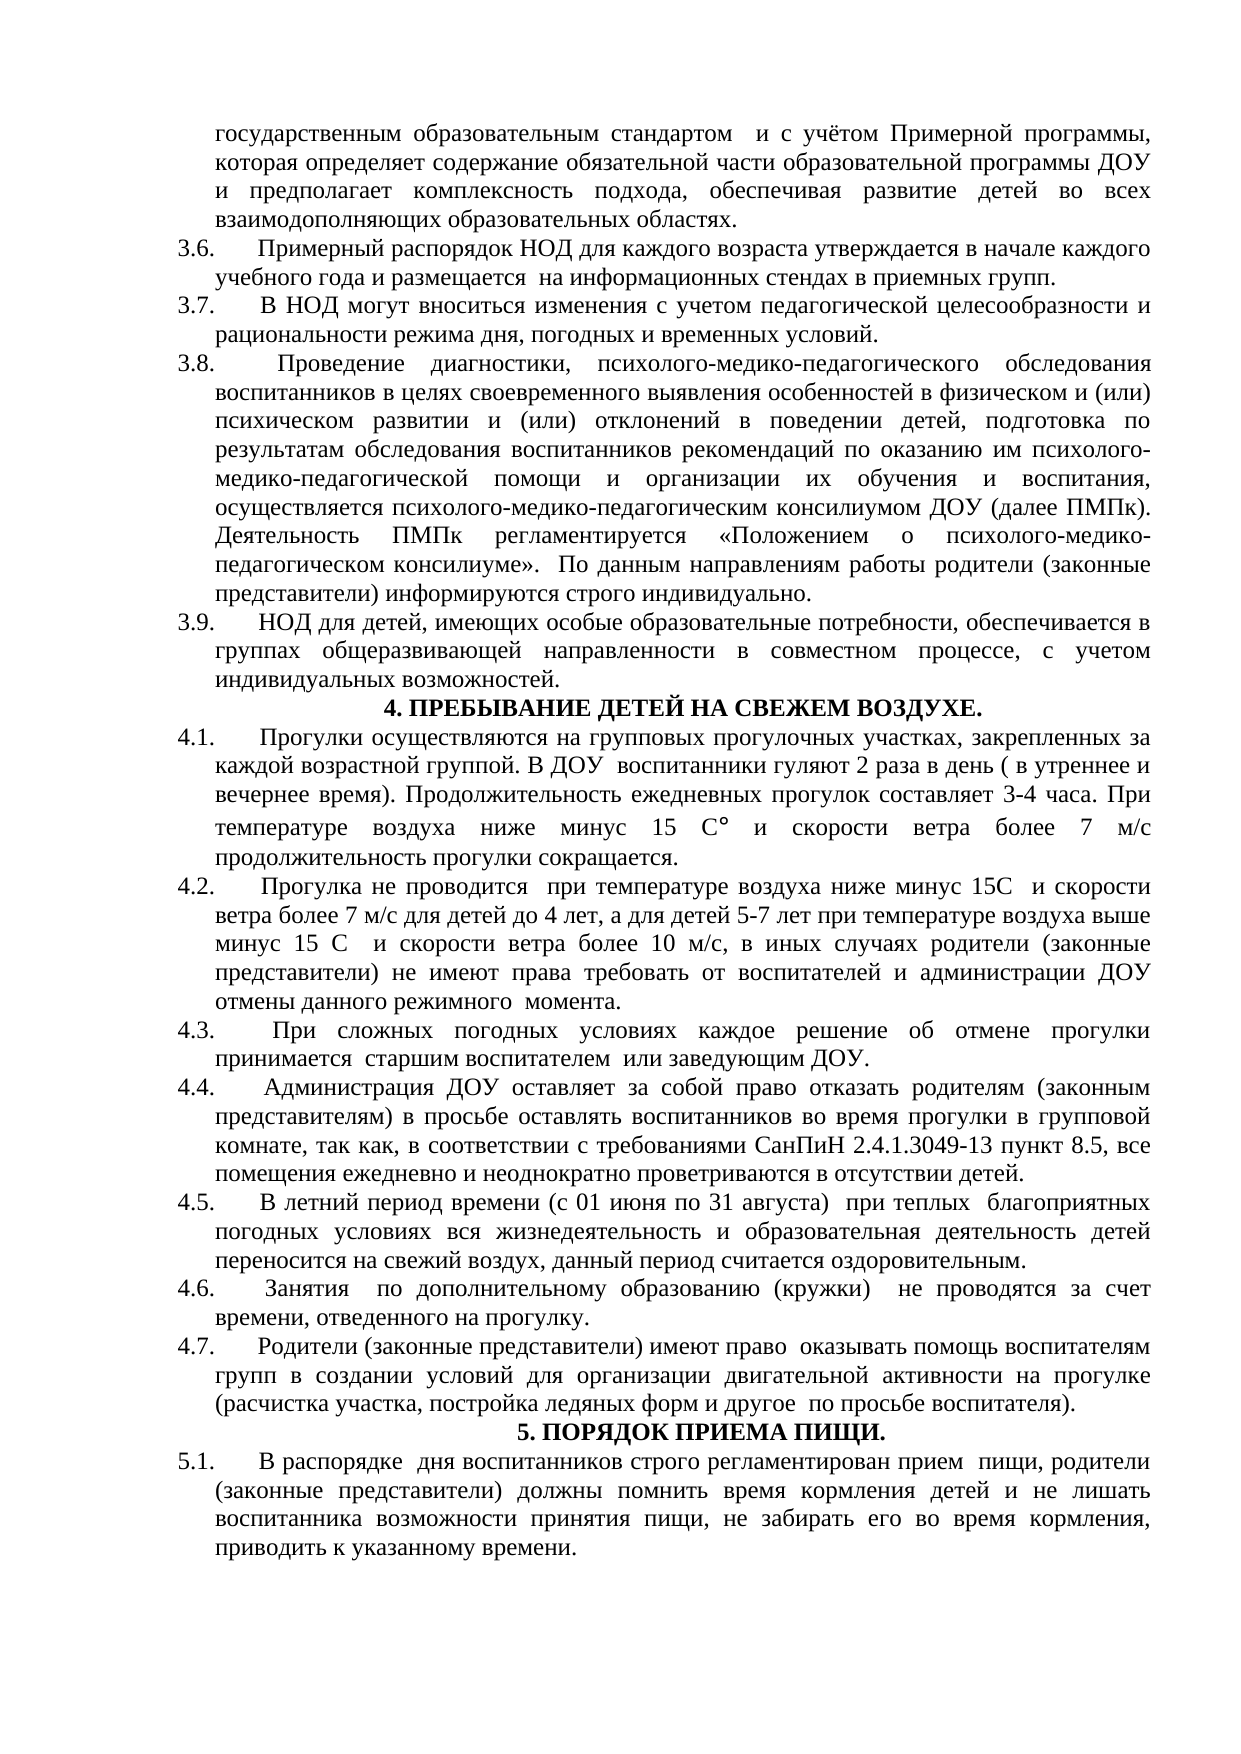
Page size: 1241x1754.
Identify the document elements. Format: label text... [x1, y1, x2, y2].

list При сложных погодных условиях каждое решение об отмене прогулки принимается старшим воспитателем или заведующим ДОУ. [177, 1015, 1152, 1072]
list Занятия по дополнительному образованию (кружки) не проводятся за счет времени, отведенного на прогулку. [177, 1273, 1152, 1331]
list НОД для детей, имеющих особые образовательные потребности, обеспечивается в группах общеразвивающей направленности в совместном процессе, с учетом индивидуальных возможностей. [177, 607, 1152, 693]
list Прогулки осуществляются на групповых прогулочных участках, закрепленных за каждой возрастной группой. В ДОУ воспитанники гуляют 2 раза в день ( в утреннее и вечернее время). Продолжительность ежедневных прогулок составляет 3-4 часа. При температуре воздуха ниже минус 15 С° и скорости ветра более 7 м/с продолжительность прогулки сокращается. [177, 722, 1152, 871]
list Примерный распорядок НОД для каждого возраста утверждается в начале каждого учебного года и размещается на информационных стендах в приемных групп. [177, 233, 1152, 291]
list Проведение диагностики, психолого-медико-педагогического обследования воспитанников в целях своевременного выявления особенностей в физическом и (или) психическом развитии и (или) отклонений в поведении детей, подготовка по результатам обследования воспитанников рекомендаций по оказанию им психолого-медико-педагогической помощи и организации их обучения и воспитания, осуществляется психолого-медико-педагогическим консилиумом ДОУ (далее ПМПк). Деятельность ПМПк регламентируется «Положением о психолого-медико-педагогическом консилиуме». По данным направлениям работы родители (законные представители) информируются строго индивидуально. [177, 348, 1152, 607]
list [177, 118, 1152, 233]
list Администрация ДОУ оставляет за собой право отказать родителям (законным представителям) в просьбе оставлять воспитанников во время прогулки в групповой комнате, так как, в соответствии с требованиями СанПиН 2.4.1.3049-13 пункт 8.5, все помещения ежедневно и неоднократно проветриваются в отсутствии детей. [177, 1072, 1152, 1187]
list Родители (законные представители) имеют право оказывать помощь воспитателям групп в создании условий для организации двигательной активности на прогулке (расчистка участка, постройка ледяных форм и другое по просьбе воспитателя). [177, 1331, 1152, 1417]
list В распорядке дня воспитанников строго регламентирован прием пищи, родители (законные представители) должны помнить время кормления детей и не лишать воспитанника возможности принятия пищи, не забирать его во время кормления, приводить к указанному времени. [177, 1446, 1152, 1561]
list В летний период времени (с 01 июня по 31 августа) при теплых благоприятных погодных условиях вся жизнедеятельность и образовательная деятельность детей переносится на свежий воздух, данный период считается оздоровительным. [177, 1187, 1152, 1273]
list В НОД могут вноситься изменения с учетом педагогической целесообразности и рациональности режима дня, погодных и временных условий. [177, 291, 1152, 348]
text 4. Пребывание детей на свежем воздухе. [215, 693, 1152, 722]
list Прогулка не проводится при температуре воздуха ниже минус 15С и скорости ветра более 7 м/с для детей до 4 лет, а для детей 5-7 лет при температуре воздуха выше минус 15 С и скорости ветра более 10 м/с, в иных случаях родители (законные представители) не имеют права требовать от воспитателей и администрации ДОУ отмены данного режимного момента. [177, 871, 1152, 1015]
text 5. Порядок приема пищи. [177, 1417, 1152, 1446]
